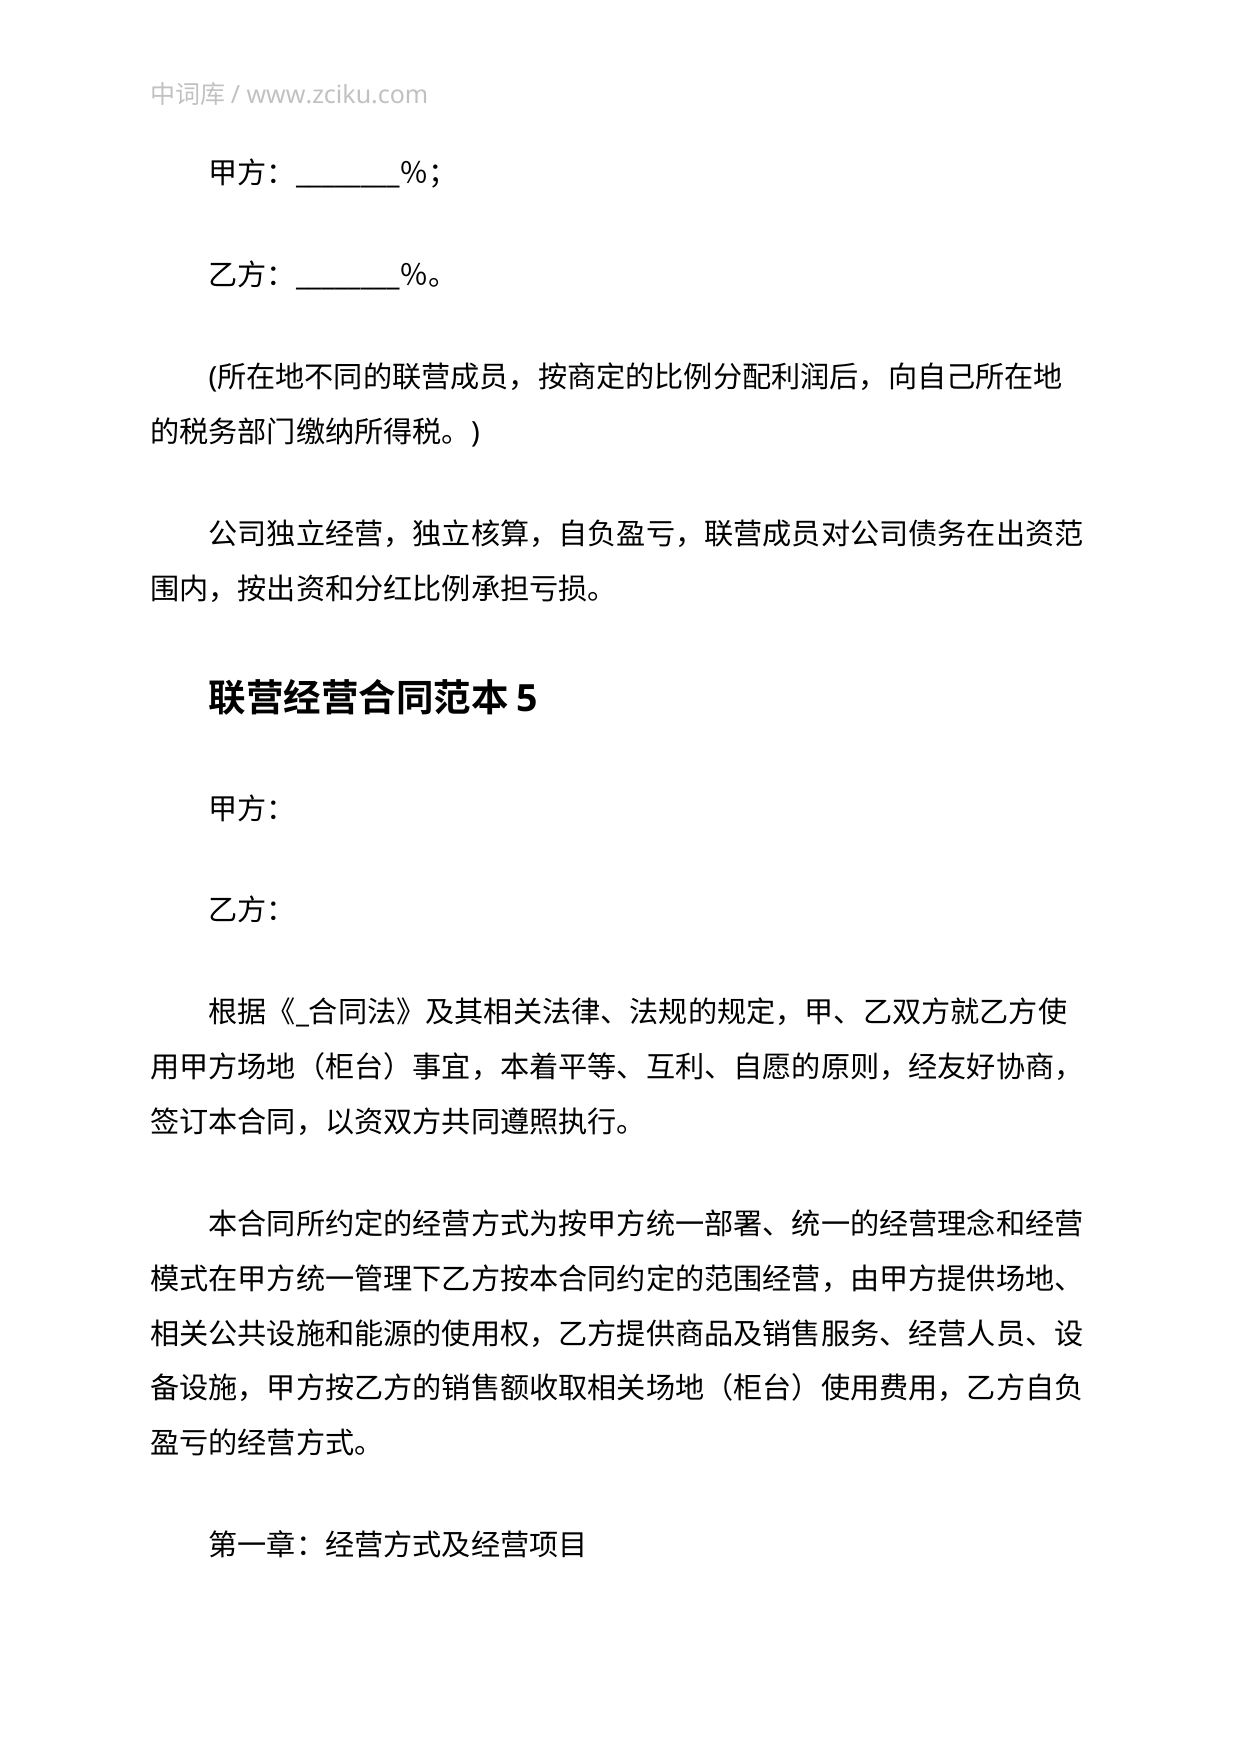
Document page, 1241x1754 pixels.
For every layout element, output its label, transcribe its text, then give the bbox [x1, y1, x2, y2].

text 根据《_合同法》及其相关法律、法规的规定，甲、乙双方就乙方使用甲方场地（柜台）事宜，本着平等、互利、自愿的原则，经友好协商，签订本合同，以资双方共同遵照执行。 [150, 989, 1090, 1141]
text 联营经营合同范本5 [150, 668, 1090, 722]
text 乙方： [150, 887, 1090, 929]
text 公司独立经营，独立核算，自负盈亏，联营成员对公司债务在出资范围内，按出资和分红比例承担亏损。 [150, 511, 1090, 608]
text (所在地不同的联营成员，按商定的比例分配利润后，向自己所在地的税务部门缴纳所得税。) [150, 354, 1090, 451]
text 乙方：________％。 [150, 252, 1090, 294]
text 甲方：________％； [150, 150, 1090, 192]
text 本合同所约定的经营方式为按甲方统一部署、统一的经营理念和经营模式在甲方统一管理下乙方按本合同约定的范围经营，由甲方提供场地、相关公共设施和能源的使用权，乙方提供商品及销售服务、经营人员、设备设施，甲方按乙方的销售额收取相关场地（柜台）使用费用，乙方自负盈亏的经营方式。 [150, 1200, 1090, 1462]
text 第一章：经营方式及经营项目 [150, 1522, 1090, 1564]
text 甲方： [150, 785, 1090, 827]
